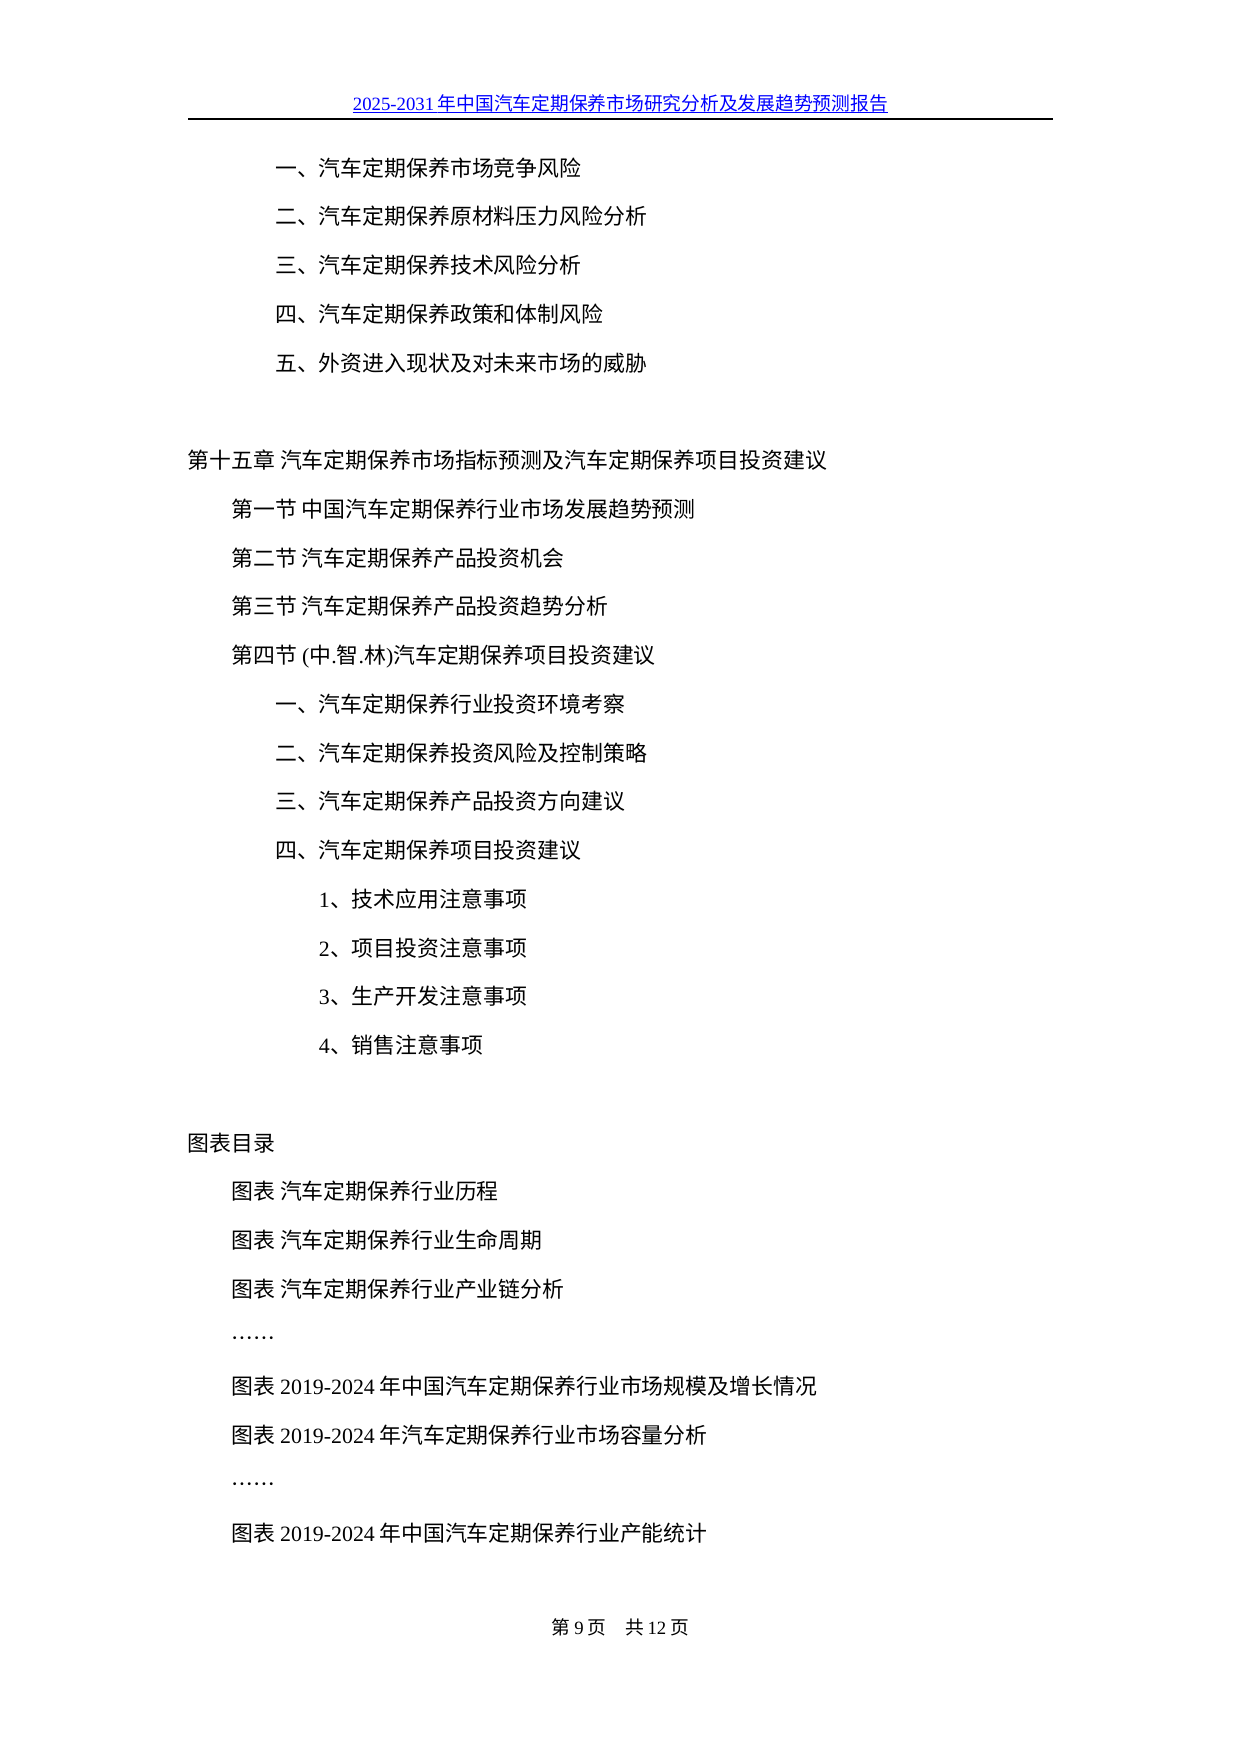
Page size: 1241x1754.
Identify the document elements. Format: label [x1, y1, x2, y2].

text [187, 150, 1053, 1548]
